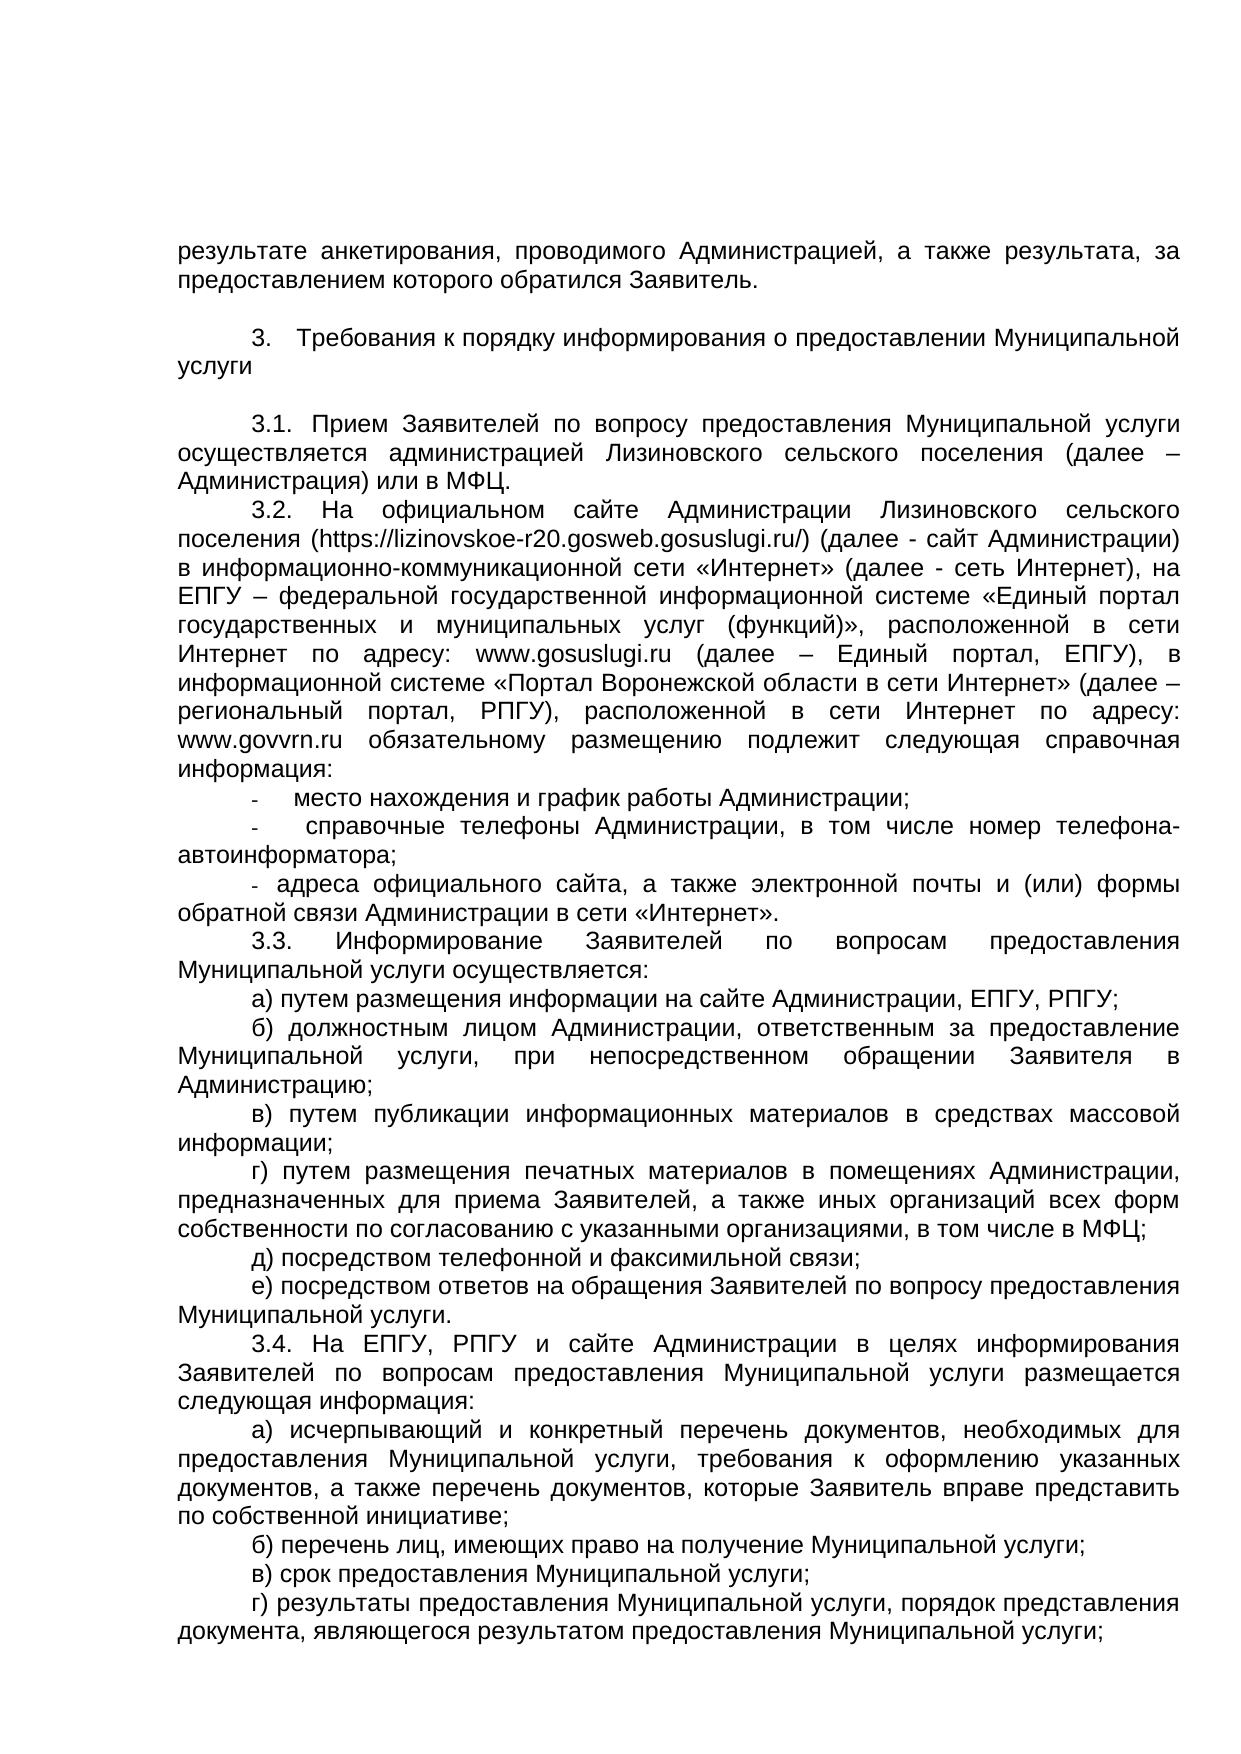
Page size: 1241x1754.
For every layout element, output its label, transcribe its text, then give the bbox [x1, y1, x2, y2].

list адреса официального сайта, а также электронной почты и (или) формы обратной связи Администрации в сети «Интернет». [177, 869, 1181, 926]
text 3.3. Информирование Заявителей по вопросам предоставления Муниципальной услуги осуществляется: [177, 926, 1181, 984]
text г) путем размещения печатных материалов в помещениях Администрации, предназначенных для приема Заявителей, а также иных организаций всех форм собственности по согласованию с указанными организациями, в том числе в МФЦ; [177, 1156, 1181, 1242]
list справочные телефоны Администрации, в том числе номер телефона-автоинформатора; [177, 811, 1181, 869]
text а) путем размещения информации на сайте Администрации, ЕПГУ, РПГУ; [177, 984, 1181, 1012]
text в) путем публикации информационных материалов в средствах массовой информации; [177, 1099, 1181, 1156]
text б) перечень лиц, имеющих право на получение Муниципальной услуги; [177, 1530, 1181, 1559]
list Требования к порядку информирования о предоставлении Муниципальной услуги [177, 322, 1181, 380]
text а) исчерпывающий и конкретный перечень документов, необходимых для предоставления Муниципальной услуги, требования к оформлению указанных документов, а также перечень документов, которые Заявитель вправе представить по собственной инициативе; [177, 1415, 1181, 1530]
text е) посредством ответов на обращения Заявителей по вопросу предоставления Муниципальной услуги. [177, 1271, 1181, 1329]
text 3.4. На ЕПГУ, РПГУ и сайте Администрации в целях информирования Заявителей по вопросам предоставления Муниципальной услуги размещается следующая информация: [177, 1329, 1181, 1415]
text б) должностным лицом Администрации, ответственным за предоставление Муниципальной услуги, при непосредственном обращении Заявителя в Администрацию; [177, 1012, 1181, 1099]
list место нахождения и график работы Администрации; [177, 782, 1181, 811]
text г) результаты предоставления Муниципальной услуги, порядок представления документа, являющегося результатом предоставления Муниципальной услуги; [177, 1587, 1181, 1645]
text в) срок предоставления Муниципальной услуги; [177, 1559, 1181, 1587]
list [177, 236, 1181, 294]
text д) посредством телефонной и факсимильной связи; [177, 1242, 1181, 1271]
text 3.2. На официальном сайте Администрации Лизиновского сельского поселения (https://lizinovskoe-r20.gosweb.gosuslugi.ru/) (далее - сайт Администрации) в информационно-коммуникационной сети «Интернет» (далее - сеть Интернет), на ЕПГУ – федеральной государственной информационной системе «Единый портал государственных и муниципальных услуг (функций)», расположенной в сети Интернет по адресу: www.gosuslugi.ru (далее – Единый портал, ЕПГУ), в информационной системе «Портал Воронежской области в сети Интернет» (далее – региональный портал, РПГУ), расположенной в сети Интернет по адресу: www.govvrn.ru обязательному размещению подлежит следующая справочная информация: [177, 495, 1181, 782]
list Прием Заявителей по вопросу предоставления Муниципальной услуги осуществляется администрацией Лизиновского сельского поселения (далее – Администрация) или в МФЦ. [177, 409, 1181, 495]
